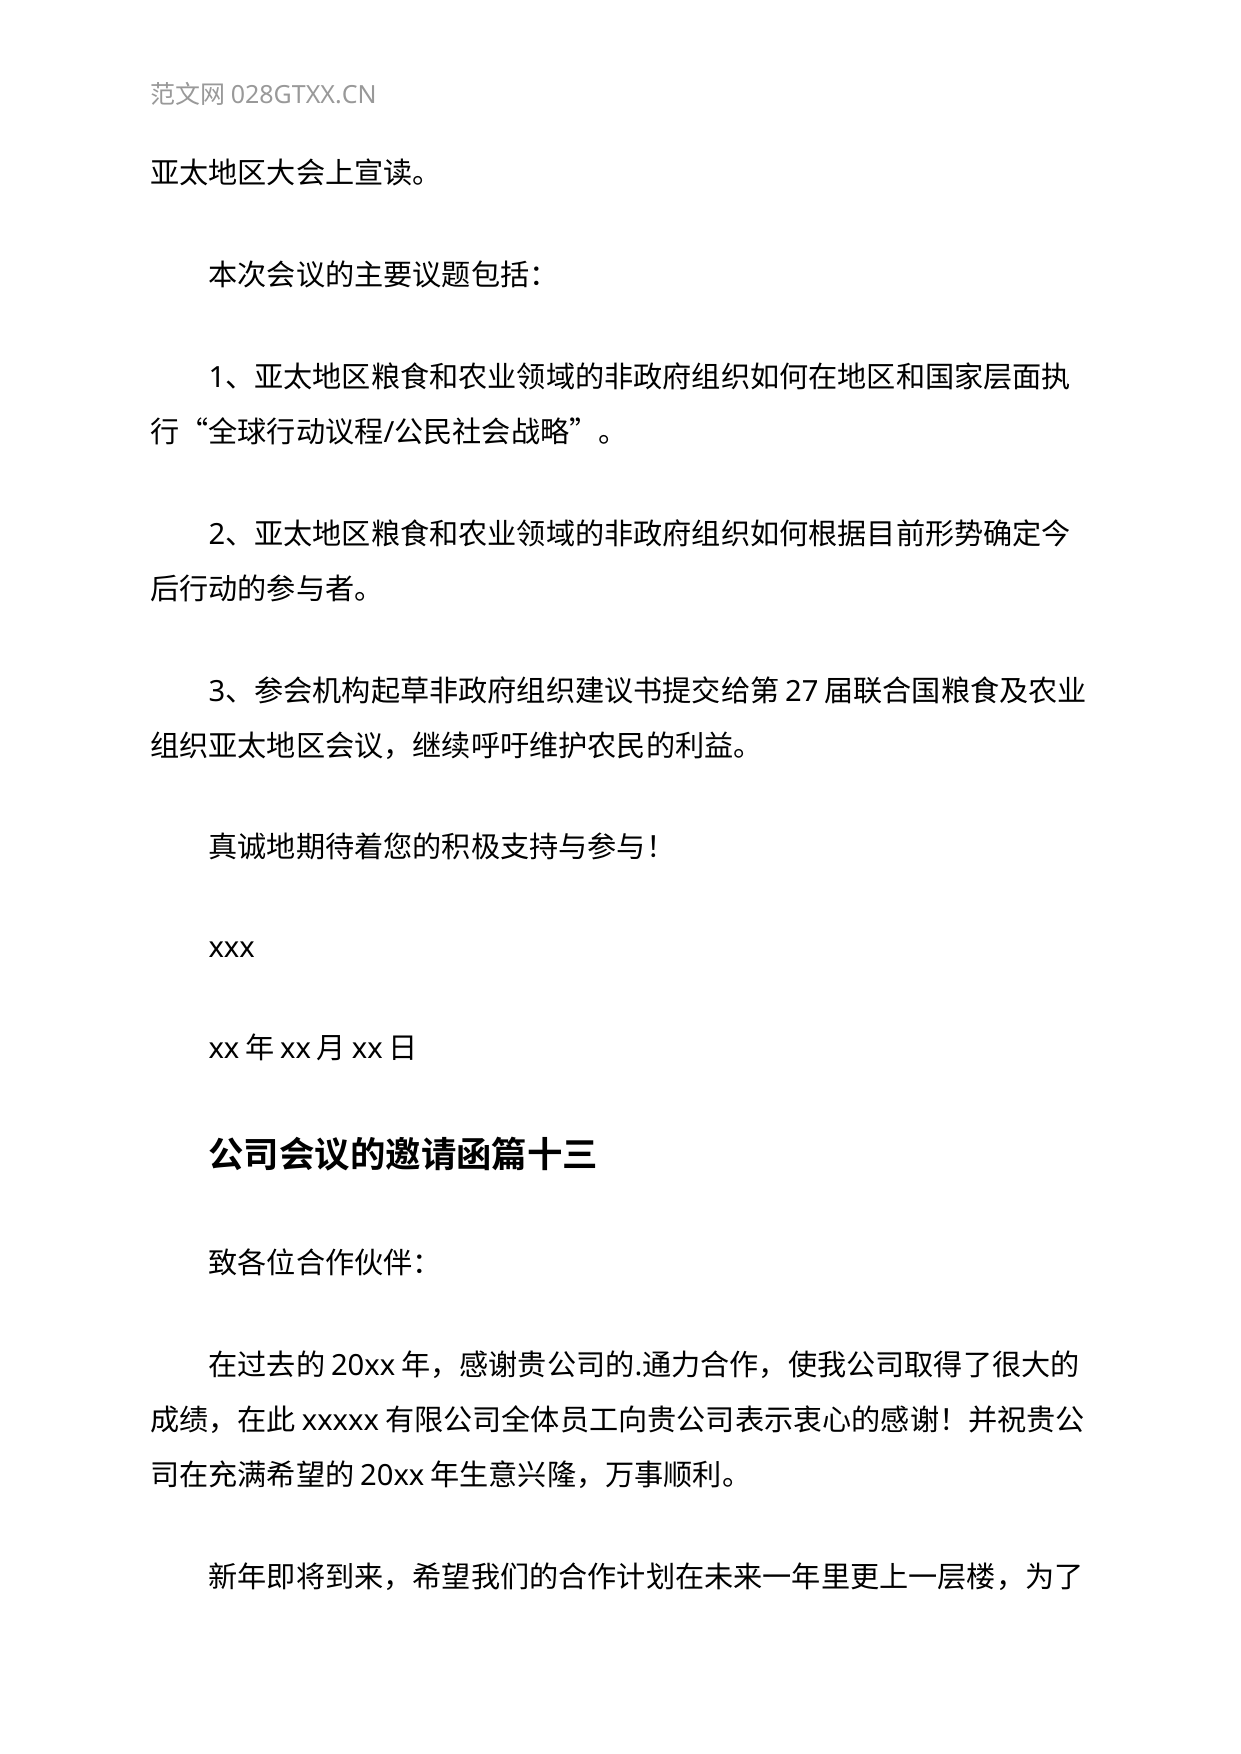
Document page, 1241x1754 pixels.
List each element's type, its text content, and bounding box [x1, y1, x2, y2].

text 本次会议的主要议题包括： [150, 252, 1090, 294]
text 2、亚太地区粮食和农业领域的非政府组织如何根据目前形势确定今后行动的参与者。 [150, 511, 1090, 608]
text xx年xx月xx日 [150, 1024, 1090, 1067]
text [150, 1553, 1090, 1596]
text xxx [150, 926, 1090, 966]
text 3、参会机构起草非政府组织建议书提交给第27届联合国粮食及农业组织亚太地区会议，继续呼吁维护农民的利益。 [150, 667, 1090, 764]
text 1、亚太地区粮食和农业领域的非政府组织如何在地区和国家层面执行“全球行动议程/公民社会战略”。 [150, 353, 1090, 451]
text 在过去的20xx年，感谢贵公司的.通力合作，使我公司取得了很大的成绩，在此xxxxx有限公司全体员工向贵公司表示衷心的感谢！并祝贵公司在充满希望的20xx年生意兴隆，万事顺利。 [150, 1341, 1090, 1494]
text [150, 150, 1090, 192]
text 公司会议的邀请函篇十三 [150, 1126, 1090, 1177]
text 真诚地期待着您的积极支持与参与！ [150, 824, 1090, 866]
text 致各位合作伙伴： [150, 1240, 1090, 1282]
